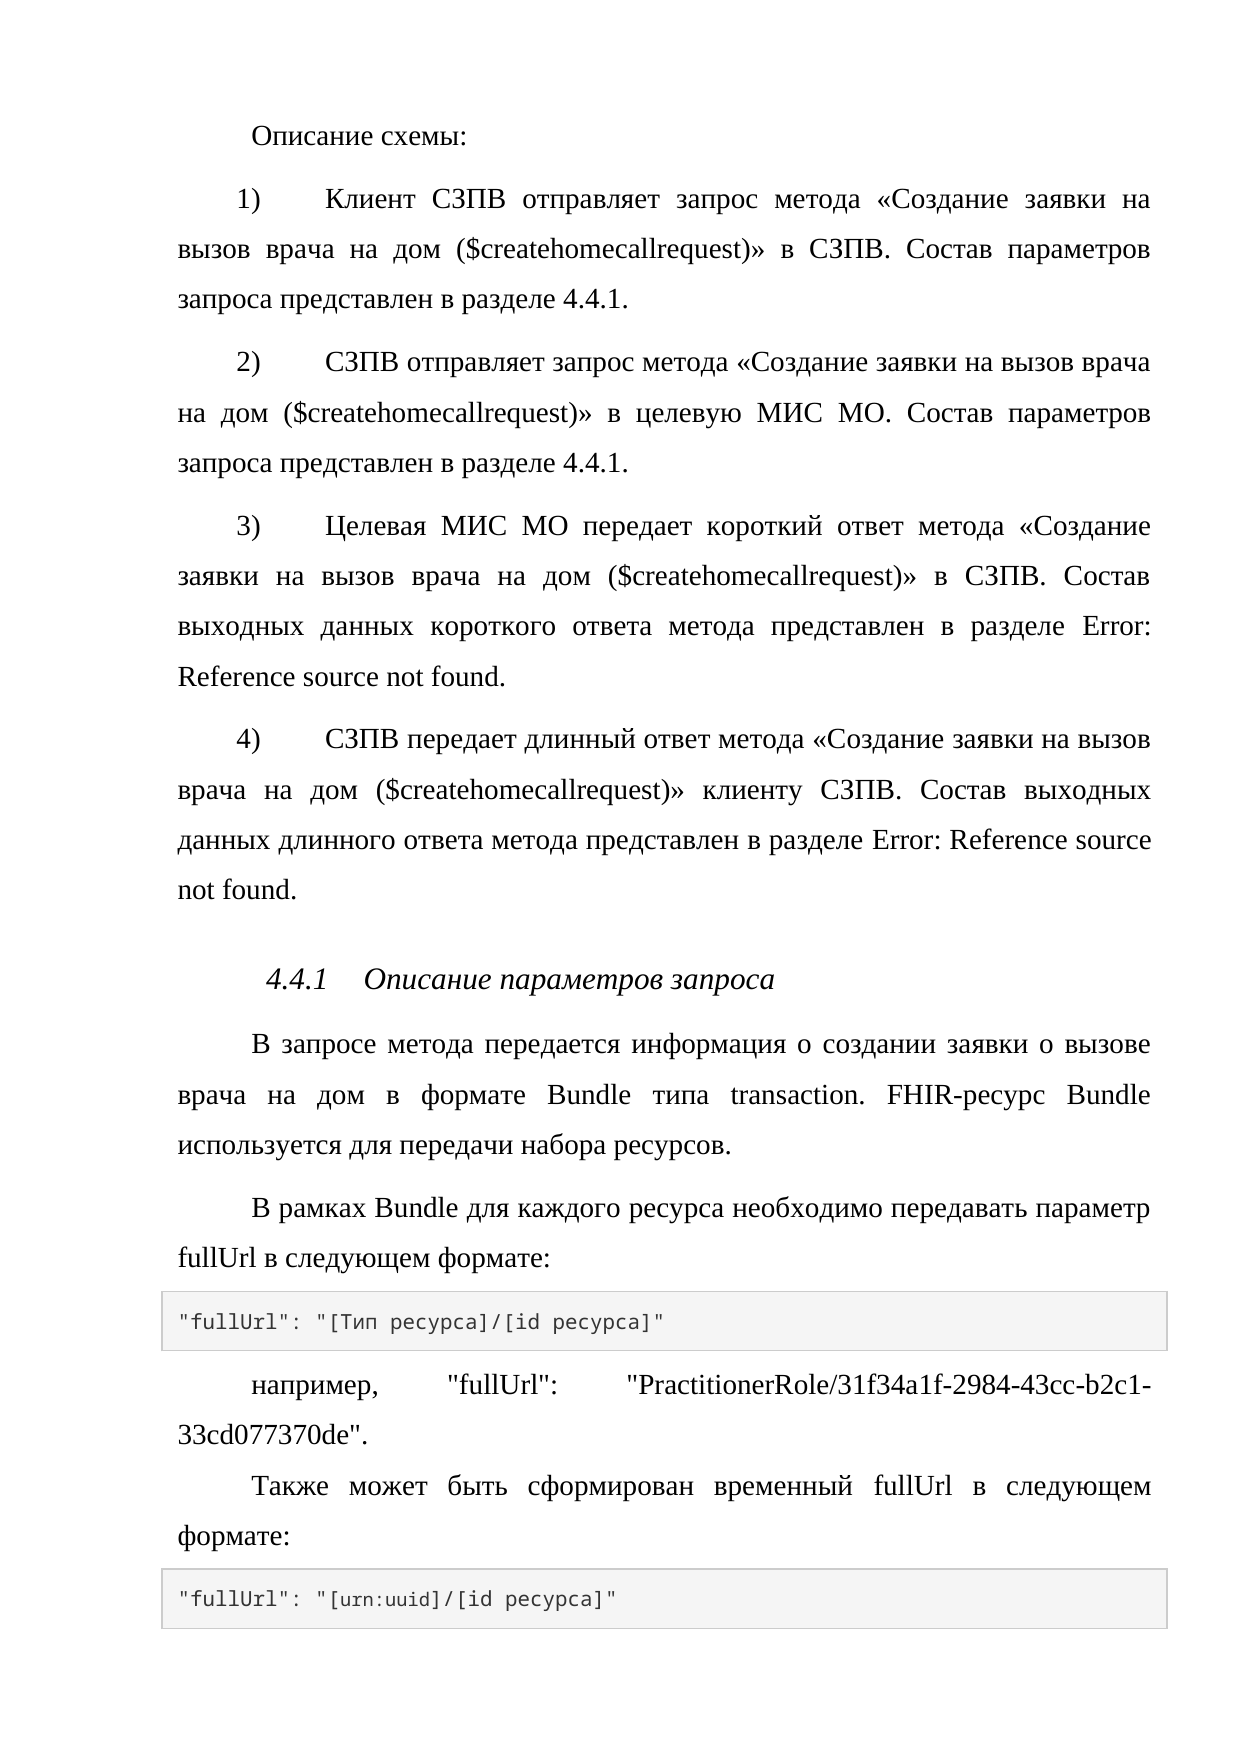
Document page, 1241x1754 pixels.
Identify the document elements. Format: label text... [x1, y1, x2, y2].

subtitle Описание параметров запроса [266, 960, 1152, 996]
text "fullUrl": "[Тип ресурса]/[id ресурса]" [163, 1292, 1166, 1350]
text В запросе метода передается информация о создании заявки о вызове врача на дом в формате Bundle типа transaction. FHIR-ресурс Bundle используется для передачи набора ресурсов. [177, 1027, 1152, 1161]
text Описание схемы: [177, 118, 1152, 152]
text "fullUrl": "[urn:uuid]/[id ресурса]" [163, 1570, 1166, 1628]
text например, "fullUrl": "PractitionerRole/31f34a1f-2984-43cc-b2c1-33cd077370de". [177, 1367, 1152, 1451]
list Клиент СЗПВ отправляет запрос метода «Создание заявки на вызов врача на дом ($createhomecallrequest)» в СЗПВ. Состав параметров запроса представлен в разделе 4.4.1. [177, 181, 1152, 315]
text В рамках Bundle для каждого ресурса необходимо передавать параметр fullUrl в следующем формате: [177, 1190, 1152, 1274]
list Целевая МИС МО передает короткий ответ метода «Создание заявки на вызов врача на дом ($createhomecallrequest)» в СЗПВ. Состав выходных данных короткого ответа метода представлен в разделе 4.4.2. [177, 508, 1152, 692]
text Также может быть сформирован временный fullUrl в следующем формате: [177, 1468, 1152, 1552]
list СЗПВ отправляет запрос метода «Создание заявки на вызов врача на дом ($createhomecallrequest)» в целевую МИС МО. Состав параметров запроса представлен в разделе 4.4.1. [177, 344, 1152, 478]
list СЗПВ передает длинный ответ метода «Создание заявки на вызов врача на дом ($createhomecallrequest)» клиенту СЗПВ. Состав выходных данных длинного ответа метода представлен в разделе 4.4.2. [177, 722, 1152, 906]
